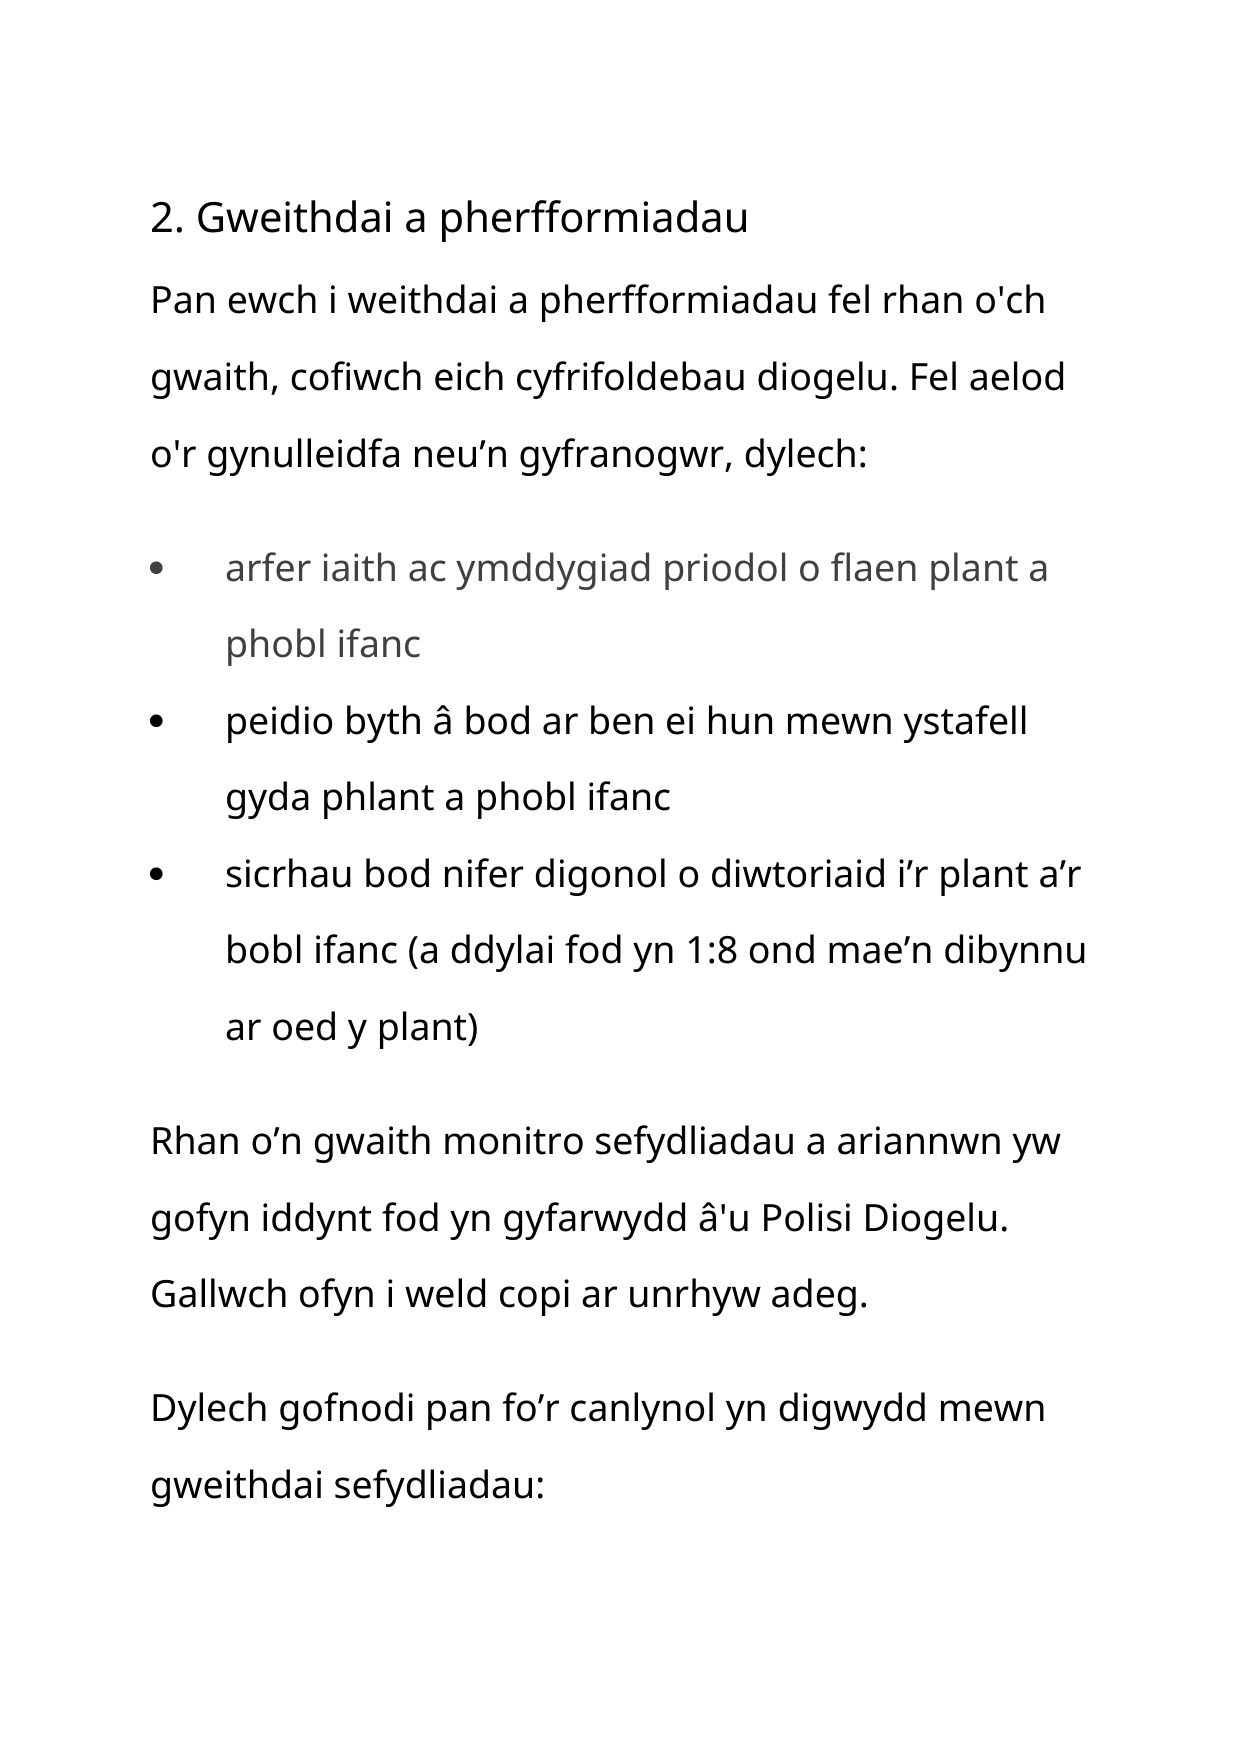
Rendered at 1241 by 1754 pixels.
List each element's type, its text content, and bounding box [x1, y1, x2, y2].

text Pan ewch i weithdai a pherfformiadau fel rhan o'ch gwaith, cofiwch eich cyfrifoldebau diogelu. Fel aelod o'r gynulleidfa neu’n gyfranogwr, dylech: [150, 274, 1090, 478]
list sicrhau bod nifer digonol o diwtoriaid i’r plant a’r bobl ifanc (a ddylai fod yn 1:8 ond mae’n dibynnu ar oed y plant) [150, 847, 1090, 1051]
list peidio byth â bod ar ben ei hun mewn ystafell gyda phlant a phobl ifanc [150, 694, 1090, 822]
text Dylech gofnodi pan fo’r canlynol yn digwydd mewn gweithdai sefydliadau: [150, 1382, 1090, 1509]
list arfer iaith ac ymddygiad priodol o flaen plant a phobl ifanc [150, 541, 1090, 668]
text Rhan o’n gwaith monitro sefydliadau a ariannwn yw gofyn iddynt fod yn gyfarwydd â'u Polisi Diogelu. Gallwch ofyn i weld copi ar unrhyw adeg. [150, 1114, 1090, 1318]
subtitle 2. Gweithdai a pherfformiadau [150, 187, 1090, 244]
